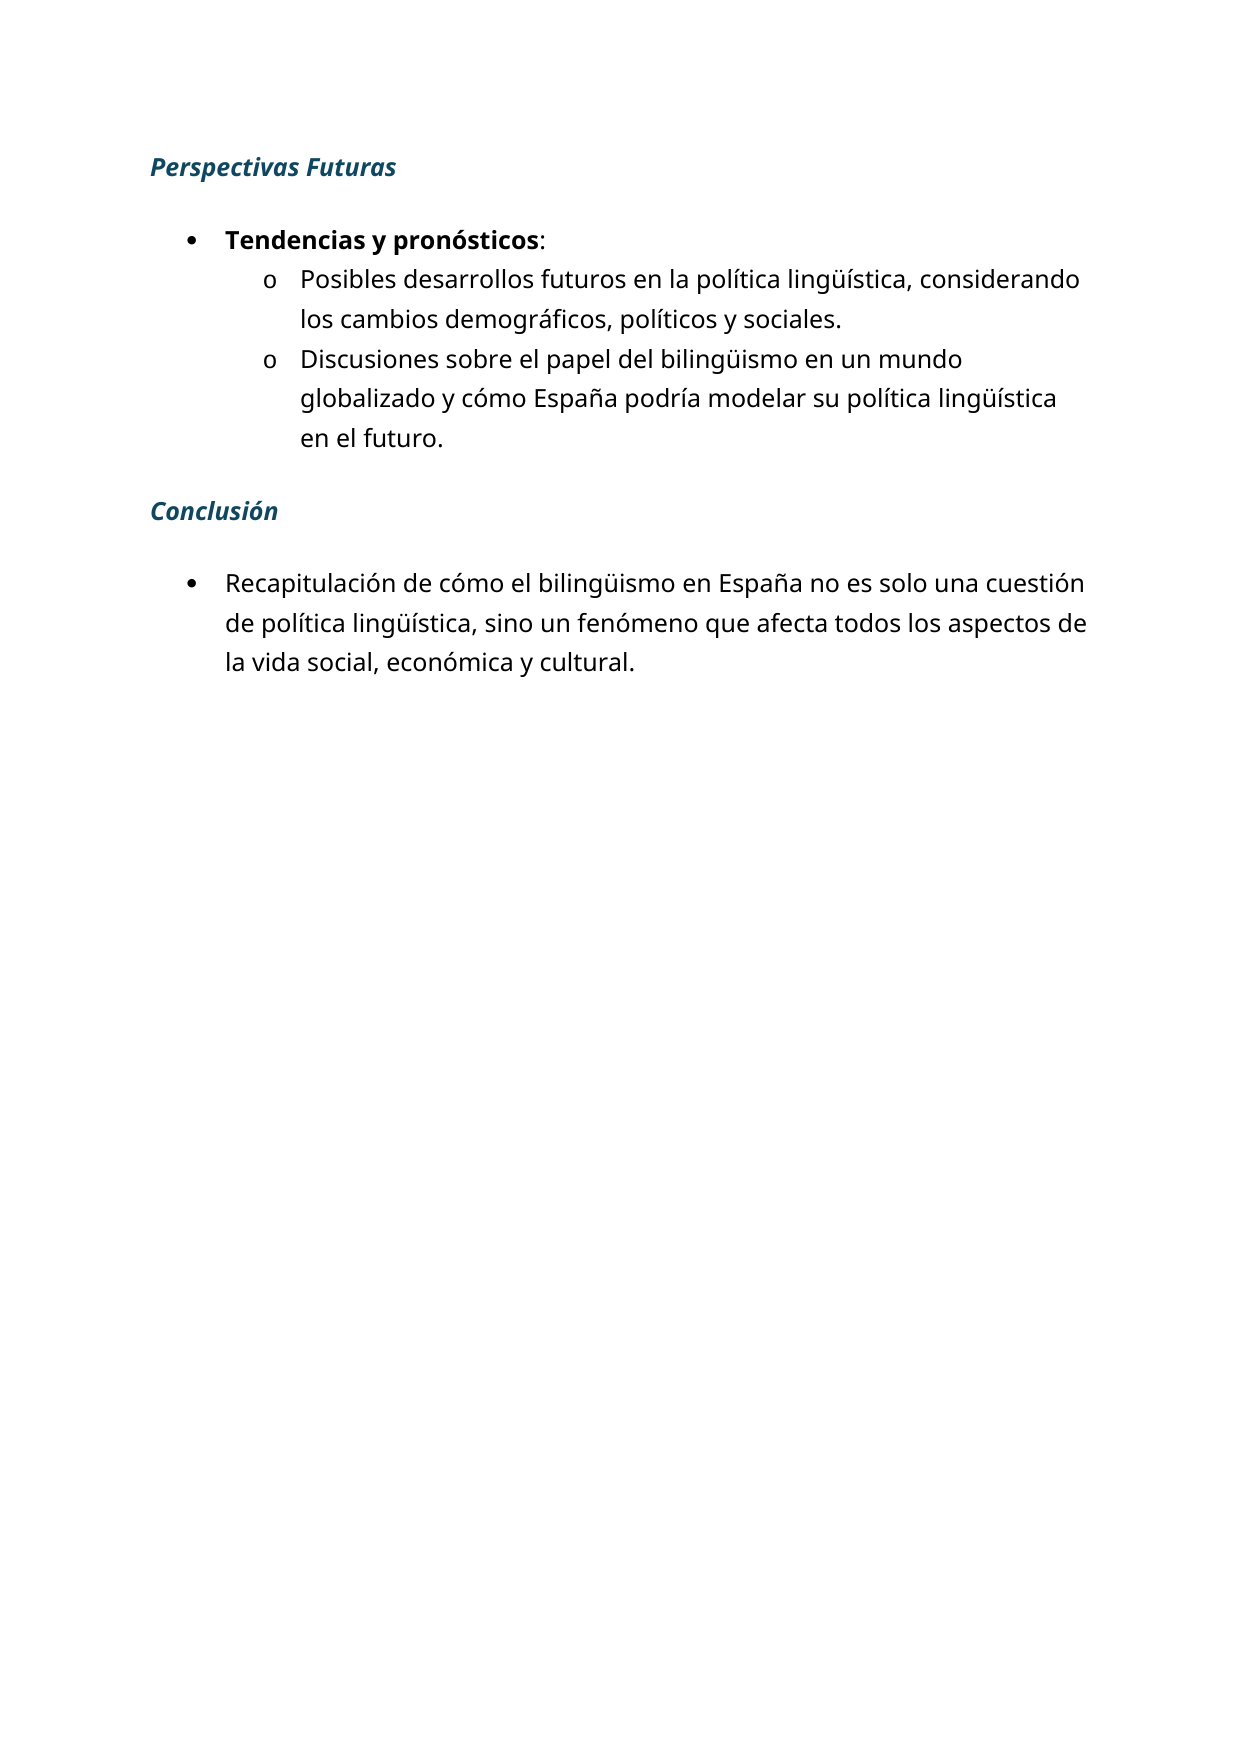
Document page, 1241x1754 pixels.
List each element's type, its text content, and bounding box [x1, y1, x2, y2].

list Tendencias y pronósticos: [187, 223, 1090, 257]
list Recapitulación de cómo el bilingüismo en España no es solo una cuestión de política lingüística, sino un fenómeno que afecta todos los aspectos de la vida social, económica y cultural. [187, 566, 1090, 679]
subtitle Conclusión [150, 493, 1090, 527]
list Discusiones sobre el papel del bilingüismo en un mundo globalizado y cómo España podría modelar su política lingüística en el futuro. [262, 341, 1090, 454]
subtitle Perspectivas Futuras [150, 150, 1090, 184]
list Posibles desarrollos futuros en la política lingüística, considerando los cambios demográficos, políticos y sociales. [262, 262, 1090, 336]
